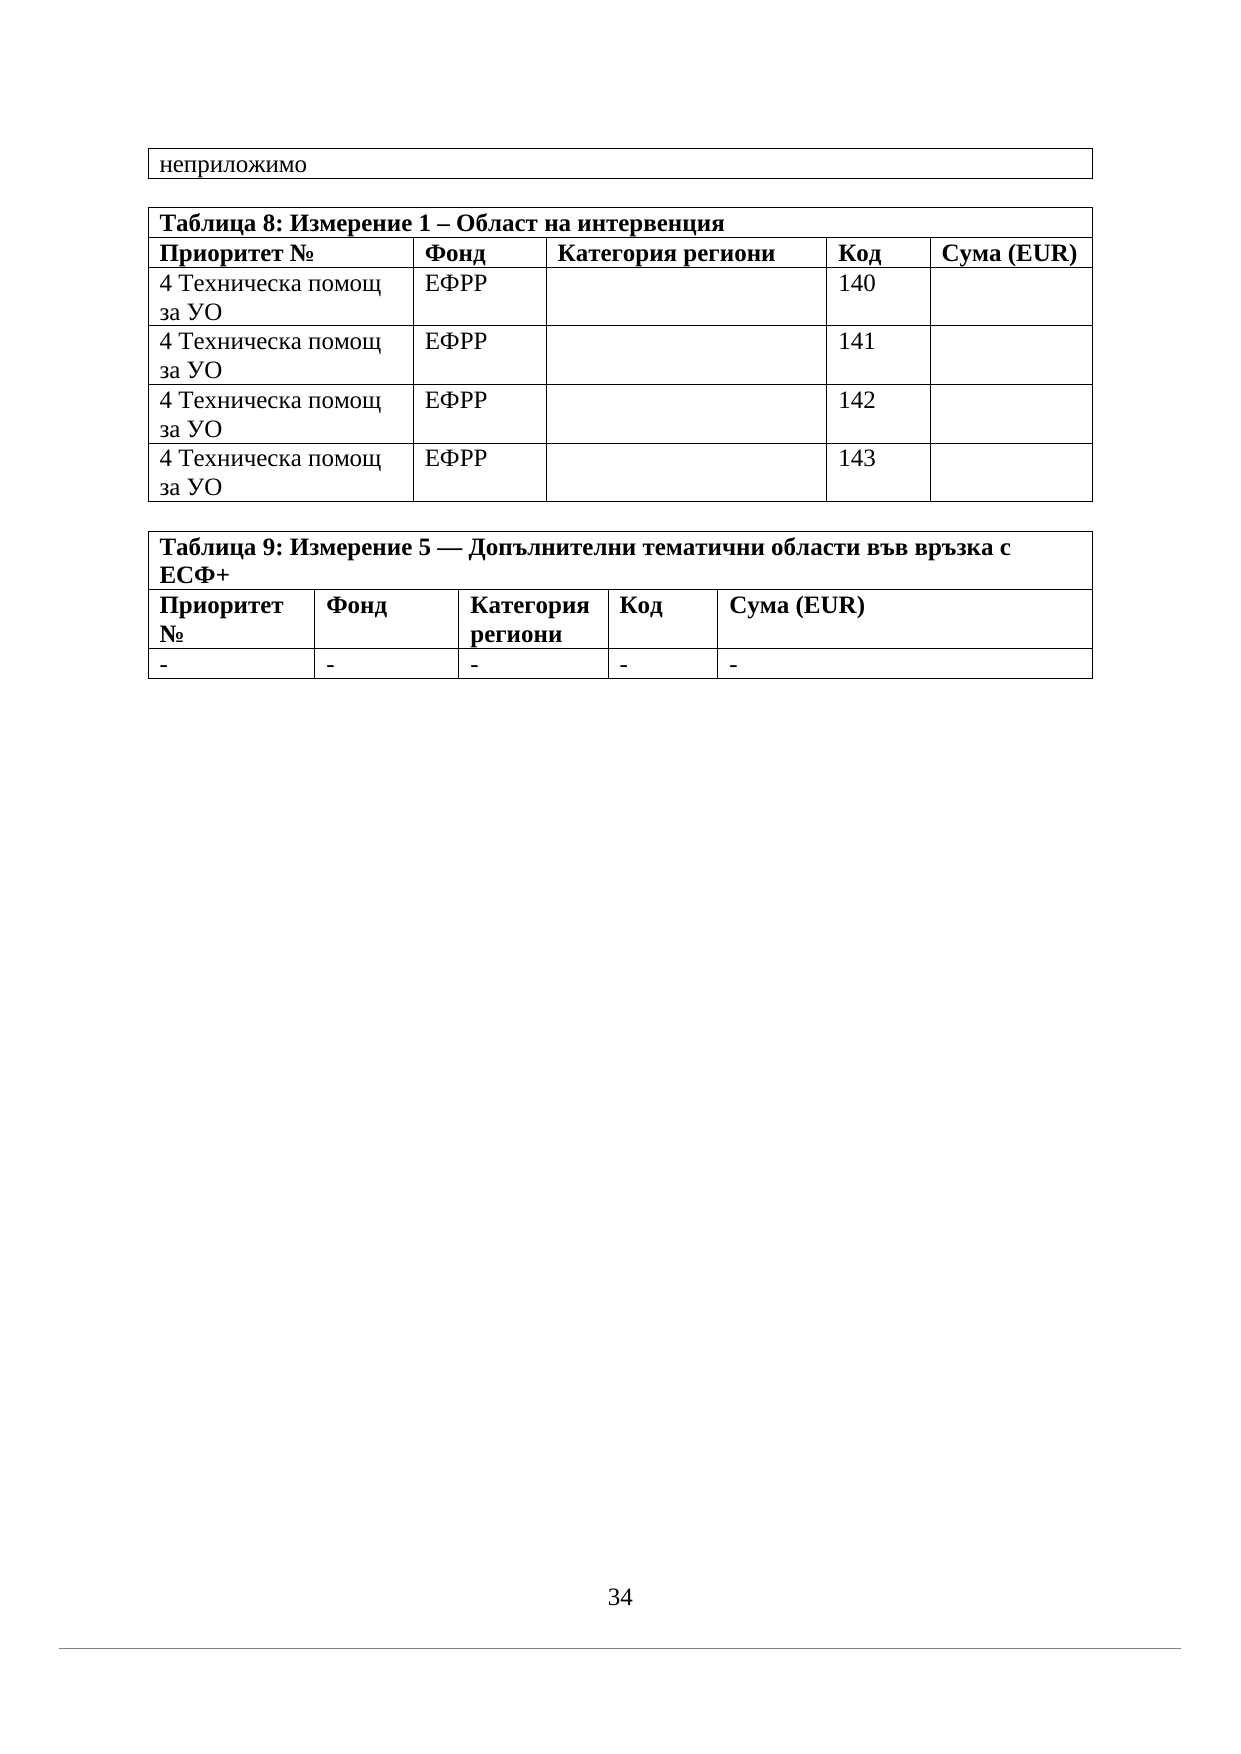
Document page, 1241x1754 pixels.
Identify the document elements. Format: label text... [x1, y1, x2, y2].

table_cell Код [609, 590, 717, 648]
table_cell 141 [827, 326, 930, 384]
table_cell Приоритет № [149, 590, 314, 648]
table_cell [547, 385, 826, 442]
table_cell - [149, 649, 314, 678]
table_cell [547, 444, 826, 501]
table_cell 142 [827, 385, 930, 442]
table_cell ЕФРР [414, 326, 546, 384]
table_cell - [718, 649, 1092, 678]
table_cell Категория региони [547, 238, 826, 267]
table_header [149, 149, 1092, 177]
table_cell 4 Техническа помощ за УО [149, 444, 413, 501]
table_cell - [459, 649, 608, 678]
table_header Таблица 8: Измерение 1 – Област на интервенция [149, 208, 1092, 237]
table_header Таблица 9: Измерение 5 — Допълнителни тематични области във връзка с ЕСФ+ [149, 532, 1092, 589]
table_cell ЕФРР [414, 268, 546, 325]
table_cell ЕФРР [414, 444, 546, 501]
table_cell Категория региони [459, 590, 608, 648]
table_cell [931, 326, 1092, 384]
table_cell [931, 268, 1092, 325]
table_cell 4 Техническа помощ за УО [149, 385, 413, 442]
table_cell Сума (EUR) [931, 238, 1092, 267]
table_cell [931, 444, 1092, 501]
table_cell Фонд [315, 590, 458, 648]
table_cell 4 Техническа помощ за УО [149, 268, 413, 325]
table_cell Приоритет № [149, 238, 413, 267]
table_cell - [315, 649, 458, 678]
table_cell - [609, 649, 717, 678]
table_cell [931, 385, 1092, 442]
table_cell [547, 326, 826, 384]
table_cell 143 [827, 444, 930, 501]
table_cell Сума (EUR) [718, 590, 1092, 648]
table_cell ЕФРР [414, 385, 546, 442]
table_cell [547, 268, 826, 325]
table_cell Код [827, 238, 930, 267]
table_cell 4 Техническа помощ за УО [149, 326, 413, 384]
table_cell 140 [827, 268, 930, 325]
table_cell Фонд [414, 238, 546, 267]
